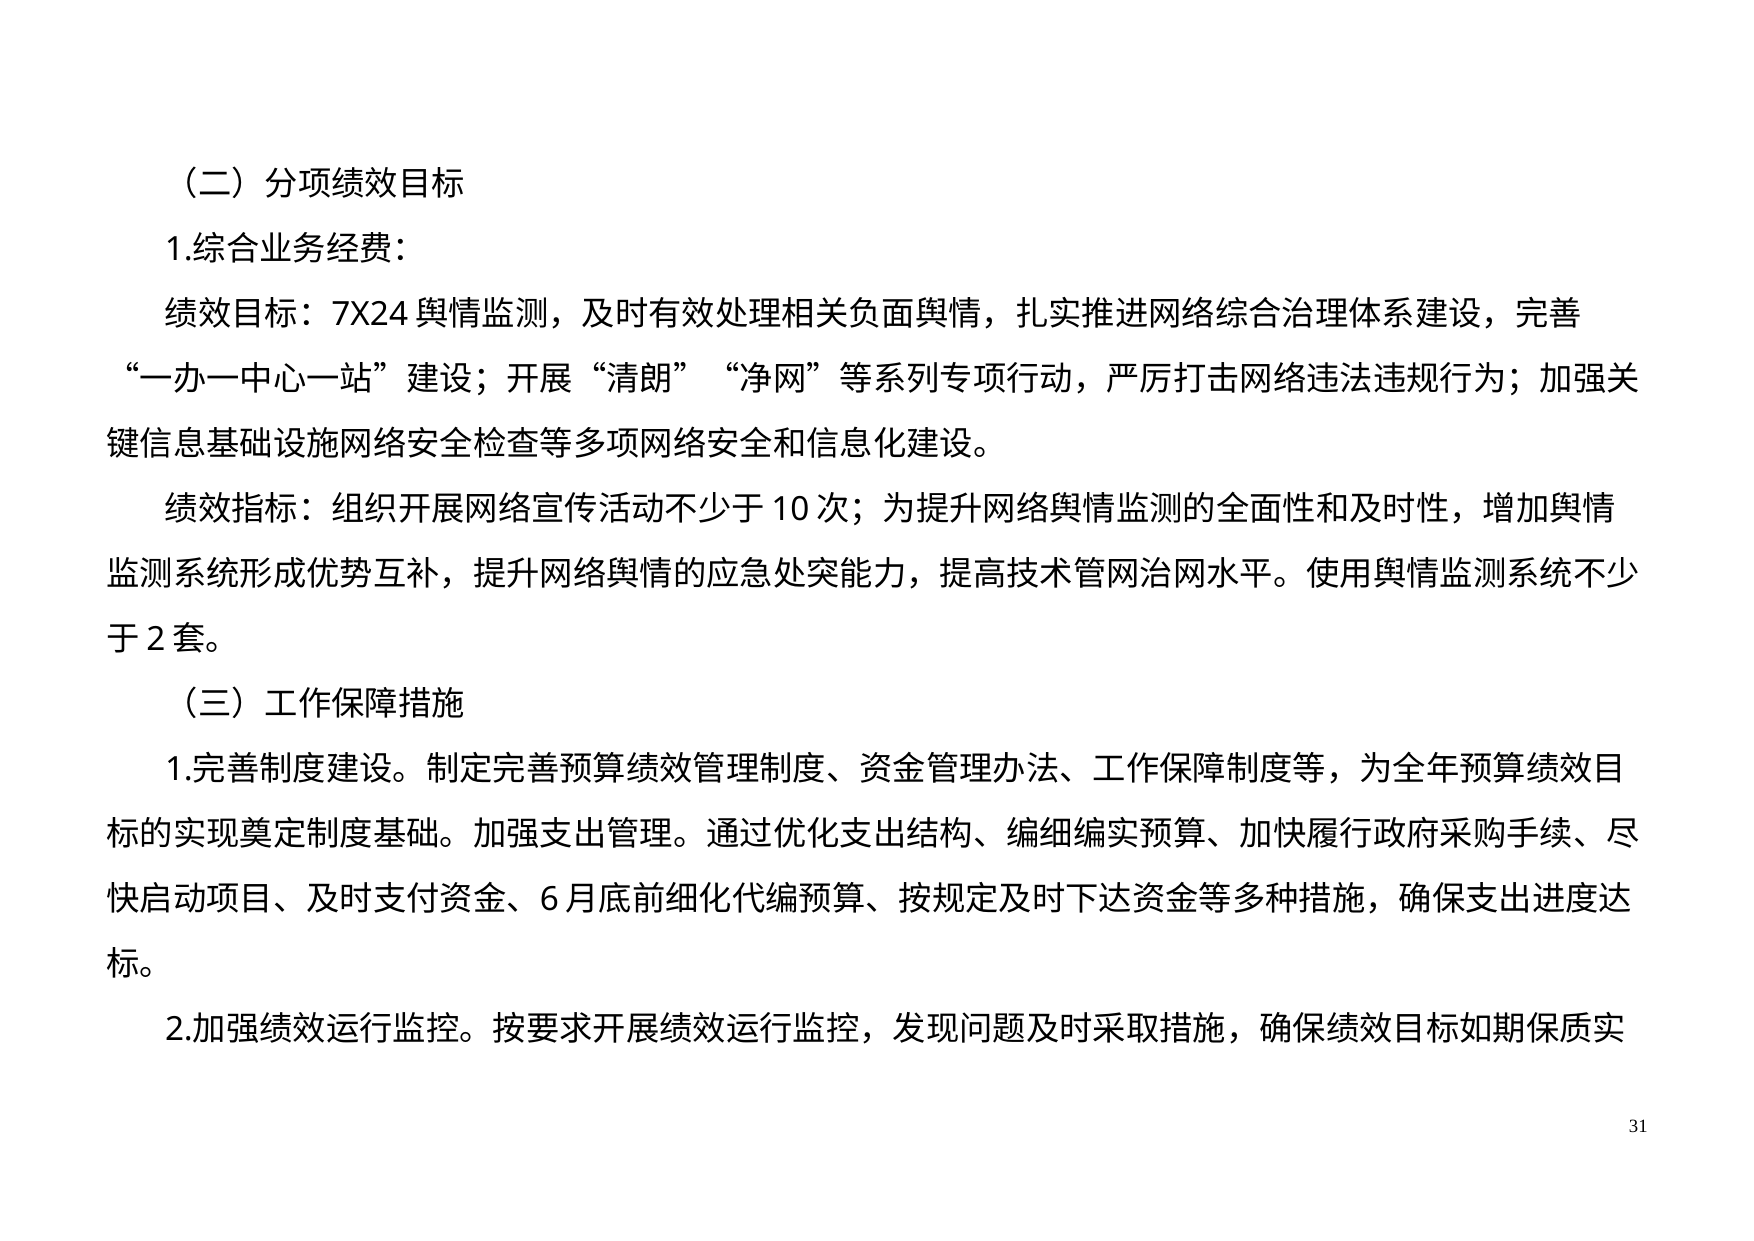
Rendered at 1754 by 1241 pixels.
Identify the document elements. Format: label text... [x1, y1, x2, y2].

text （二）分项绩效目标 [106, 149, 1648, 214]
text （三）工作保障措施 [106, 669, 1648, 734]
text 1.综合业务经费： [106, 214, 1648, 279]
text 1.完善制度建设。制定完善预算绩效管理制度、资金管理办法、工作保障制度等，为全年预算绩效目标的实现奠定制度基础。加强支出管理。通过优化支出结构、编细编实预算、加快履行政府采购手续、尽快启动项目、及时支付资金、6月底前细化代编预算、按规定及时下达资金等多种措施，确保支出进度达标。 [106, 734, 1648, 994]
text 绩效指标：组织开展网络宣传活动不少于10次；为提升网络舆情监测的全面性和及时性，增加舆情监测系统形成优势互补，提升网络舆情的应急处突能力，提高技术管网治网水平。使用舆情监测系统不少于2套。 [106, 474, 1648, 669]
text 绩效目标：7X24舆情监测，及时有效处理相关负面舆情，扎实推进网络综合治理体系建设，完善“一办一中心一站”建设；开展“清朗”“净网”等系列专项行动，严厉打击网络违法违规行为；加强关键信息基础设施网络安全检查等多项网络安全和信息化建设。 [106, 279, 1648, 474]
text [106, 994, 1648, 1059]
